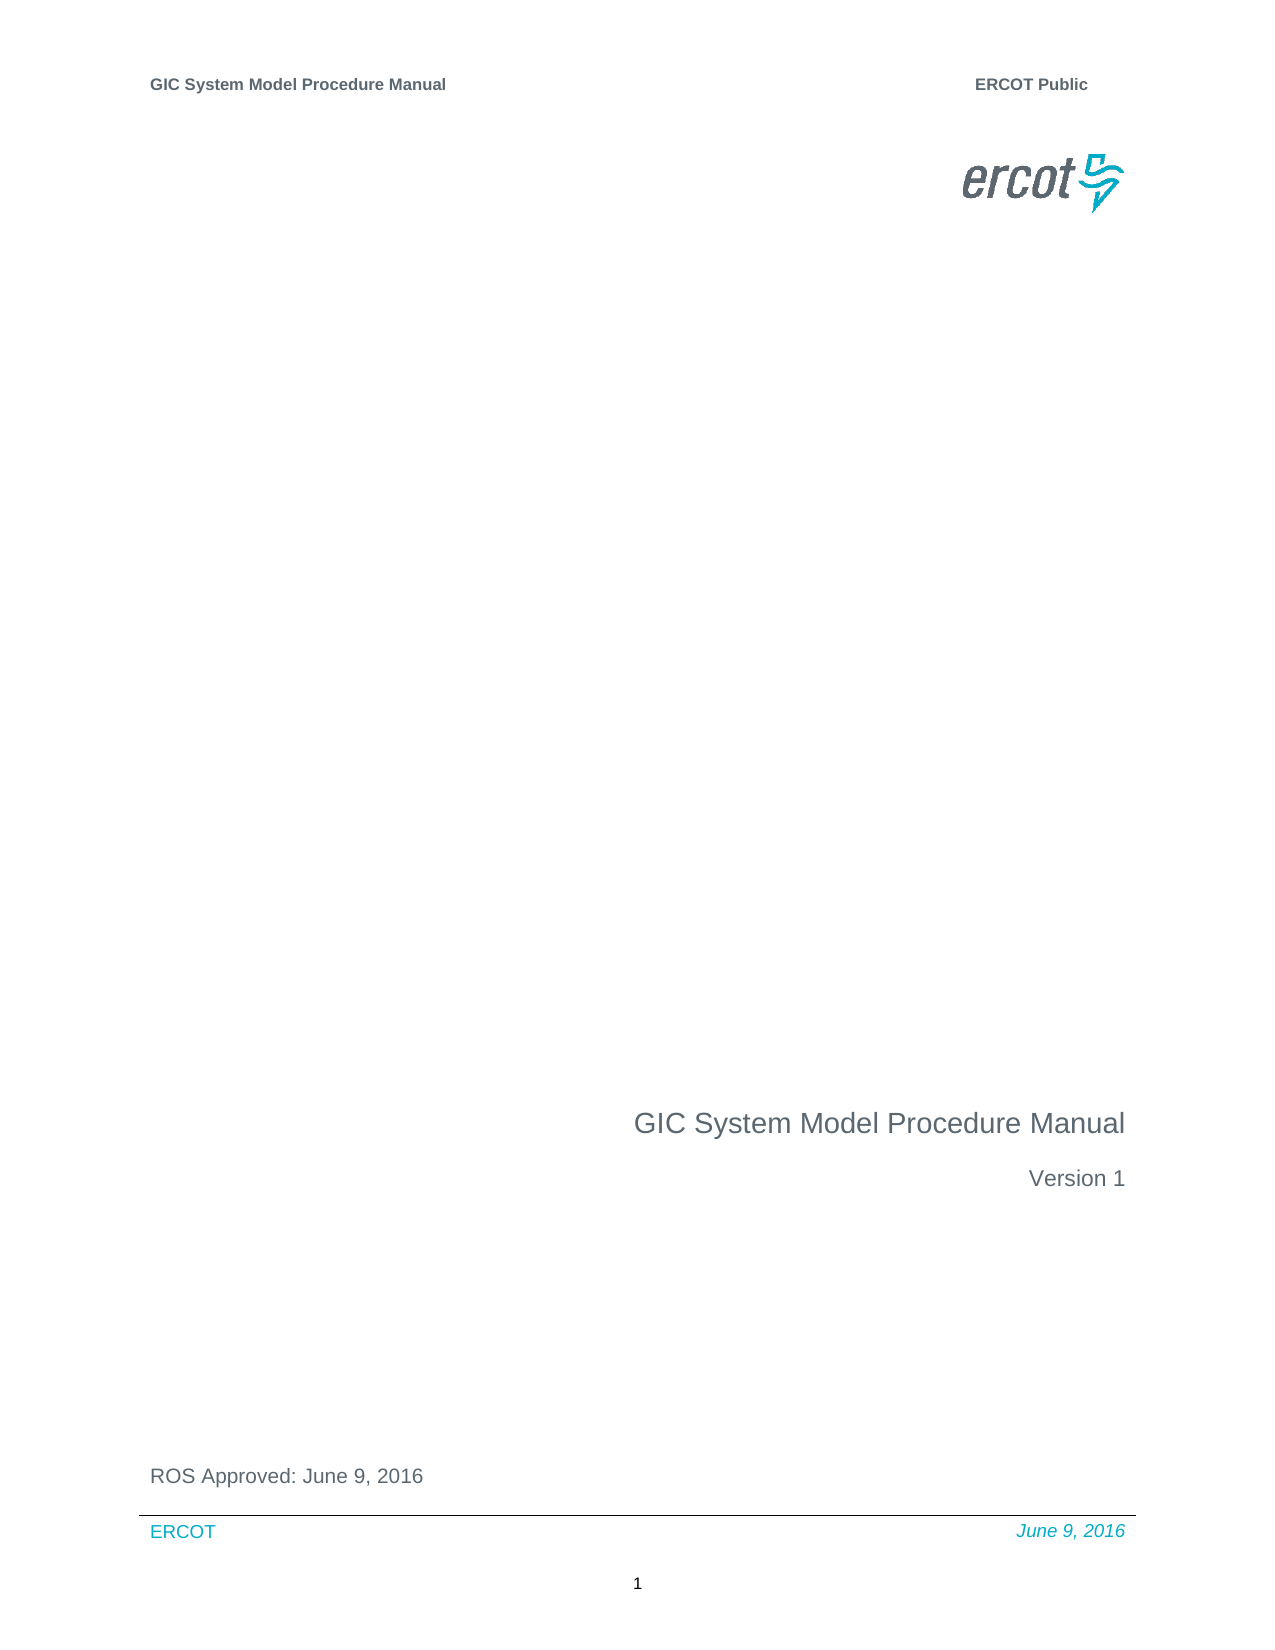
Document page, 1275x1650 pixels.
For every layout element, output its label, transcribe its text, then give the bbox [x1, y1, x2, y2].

text ERCOT June 9, 2016 [150, 1520, 1137, 1543]
text ROS Approved: June 9, 2016 [150, 1463, 1137, 1487]
text GIC System Model Procedure Manual ERCOT Public [150, 74, 1137, 93]
picture [959, 150, 1127, 214]
text 1 [139, 1574, 1135, 1593]
text Version 1 [139, 1165, 1125, 1192]
text GIC System Model Procedure Manual [139, 1107, 1125, 1140]
